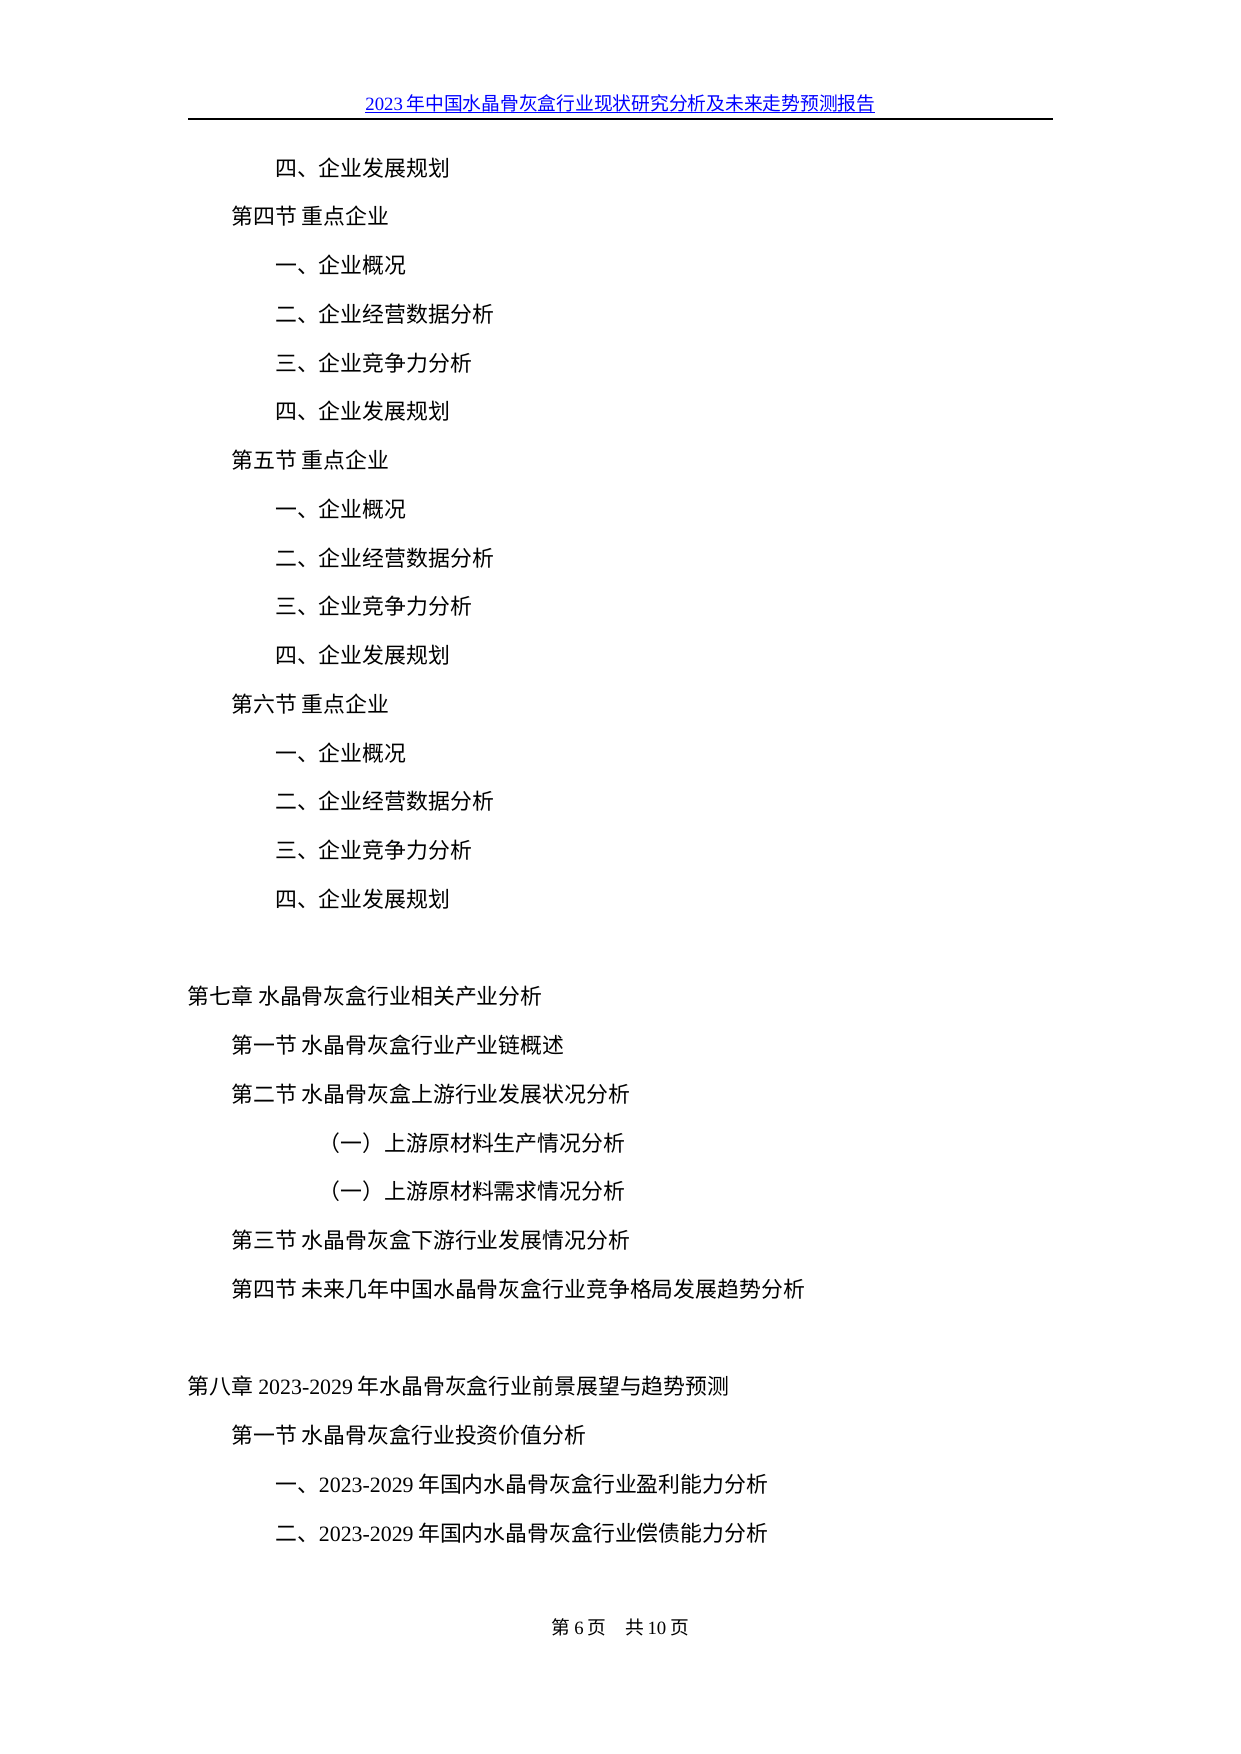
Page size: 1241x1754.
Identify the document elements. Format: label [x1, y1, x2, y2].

text [187, 150, 1053, 1548]
